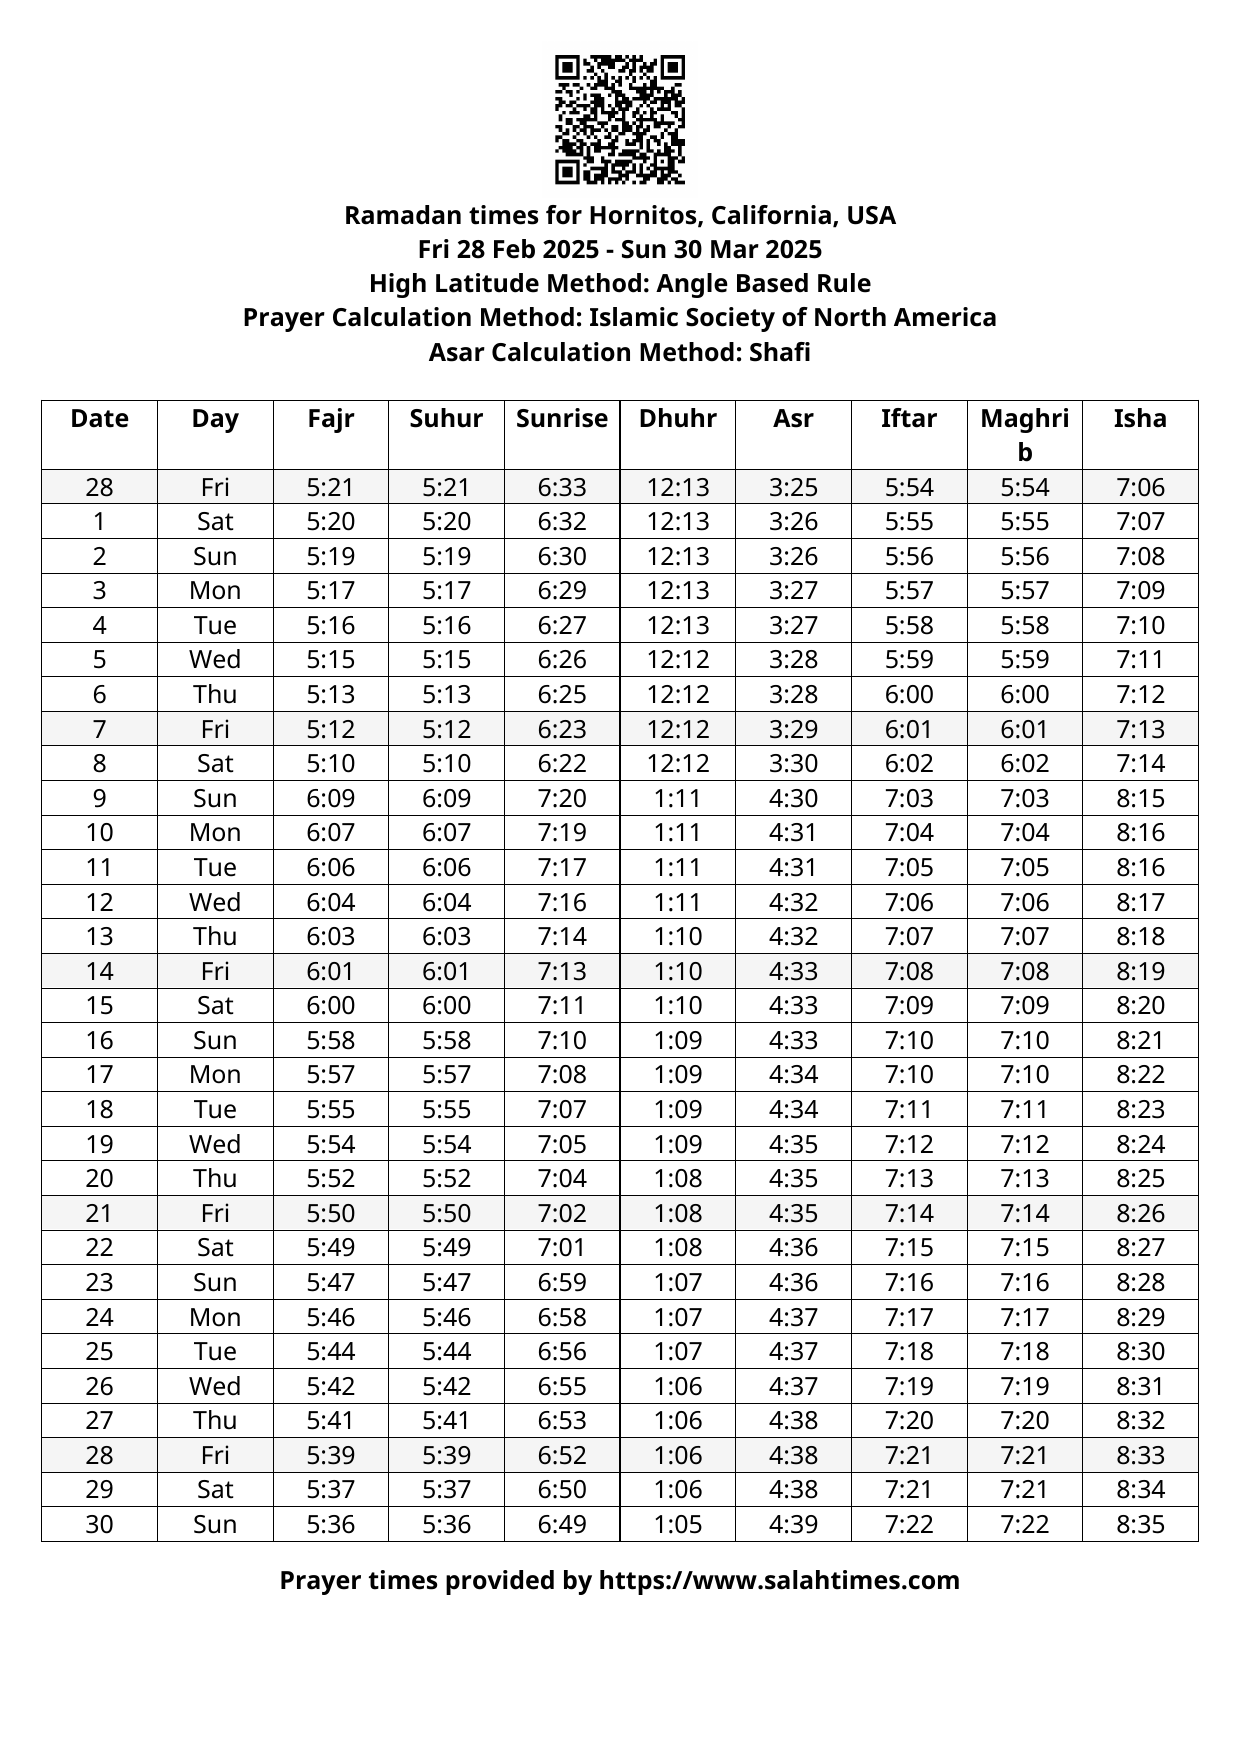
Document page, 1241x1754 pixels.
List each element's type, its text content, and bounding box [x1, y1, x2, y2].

table_cell 4:37 [736, 1300, 851, 1333]
table_cell 4:37 [736, 1334, 851, 1368]
table_cell 8:32 [1083, 1404, 1198, 1437]
table_cell Mon [158, 574, 273, 607]
table_cell 7:22 [852, 1507, 967, 1541]
table_cell 8:33 [1083, 1438, 1198, 1472]
table_cell 7:18 [968, 1334, 1082, 1368]
table_cell 6:33 [505, 470, 619, 503]
table_cell 7:09 [968, 989, 1082, 1022]
table_cell 7:18 [852, 1334, 967, 1368]
table_cell 14 [42, 954, 157, 987]
table_cell 6:03 [389, 919, 504, 953]
table_cell 25 [42, 1334, 157, 1368]
text Fri 28 Feb 2025 - Sun 30 Mar 2025 [42, 232, 1198, 266]
table_cell 6:50 [505, 1473, 619, 1506]
table_cell 5:20 [389, 504, 504, 538]
table_cell 6:27 [505, 608, 619, 642]
table_cell Sat [158, 1231, 273, 1264]
table_cell 4:32 [736, 919, 851, 953]
table_cell 16 [42, 1023, 157, 1057]
table_cell 5:55 [274, 1092, 388, 1126]
table_cell 12:13 [621, 504, 735, 538]
table_cell 7:19 [852, 1369, 967, 1402]
table_cell 7:16 [505, 885, 619, 918]
table_cell Tue [158, 850, 273, 884]
table_cell 1:11 [621, 816, 735, 849]
table_cell Fri [158, 1196, 273, 1229]
table_cell 6:04 [389, 885, 504, 918]
table_cell 8:18 [1083, 919, 1198, 953]
table_cell 4:33 [736, 989, 851, 1022]
table_cell 7:16 [852, 1265, 967, 1299]
table_header Dhuhr [621, 401, 735, 469]
table_cell 5:49 [274, 1231, 388, 1264]
picture [542, 41, 699, 198]
table_cell 7:06 [852, 885, 967, 918]
table_cell 5:57 [852, 574, 967, 607]
table_cell 7:05 [505, 1127, 619, 1160]
table_cell 5:54 [274, 1127, 388, 1160]
table_cell 4:39 [736, 1507, 851, 1541]
table_cell 8:22 [1083, 1058, 1198, 1091]
table_cell 7:11 [968, 1092, 1082, 1126]
table_cell 4:38 [736, 1473, 851, 1506]
table_cell 7:14 [505, 919, 619, 953]
table_cell 4 [42, 608, 157, 642]
table_cell 1:11 [621, 781, 735, 814]
table_cell 6:01 [389, 954, 504, 987]
table_header Fajr [274, 401, 388, 469]
table_cell 8:35 [1083, 1507, 1198, 1541]
table_cell Thu [158, 1161, 273, 1195]
table_cell 4:38 [736, 1438, 851, 1472]
table_cell 7:11 [505, 989, 619, 1022]
table_cell 5 [42, 643, 157, 676]
table_cell 5:15 [274, 643, 388, 676]
table_cell 4:35 [736, 1196, 851, 1229]
table_cell 26 [42, 1369, 157, 1402]
table_cell 20 [42, 1161, 157, 1195]
table_cell 7:01 [505, 1231, 619, 1264]
table_cell 1:08 [621, 1196, 735, 1229]
table_cell Sun [158, 1507, 273, 1541]
table_cell 15 [42, 989, 157, 1022]
table_cell 8:28 [1083, 1265, 1198, 1299]
table_cell 7:20 [852, 1404, 967, 1437]
table_cell 12:13 [621, 574, 735, 607]
table_cell 27 [42, 1404, 157, 1437]
table_cell 8:34 [1083, 1473, 1198, 1506]
table_cell 5:41 [274, 1404, 388, 1437]
table_cell 7:11 [1083, 643, 1198, 676]
table_cell Sun [158, 781, 273, 814]
table_cell 3:26 [736, 539, 851, 572]
table_cell 6:09 [389, 781, 504, 814]
table_cell 4:36 [736, 1265, 851, 1299]
table_cell 5:42 [274, 1369, 388, 1402]
table_cell 7:10 [852, 1023, 967, 1057]
table_cell 7:21 [852, 1438, 967, 1472]
table_cell 7:14 [968, 1196, 1082, 1229]
table_cell 6:25 [505, 677, 619, 711]
table_header Suhur [389, 401, 504, 469]
table_cell 7 [42, 712, 157, 745]
table_cell 7:07 [968, 919, 1082, 953]
table_cell 4:31 [736, 850, 851, 884]
table_cell 7:21 [968, 1438, 1082, 1472]
table_cell 7:10 [968, 1058, 1082, 1091]
table_cell 5:58 [968, 608, 1082, 642]
table_cell 3:27 [736, 608, 851, 642]
table_cell 8:17 [1083, 885, 1198, 918]
table_cell 3:28 [736, 643, 851, 676]
table_cell 5:10 [389, 746, 504, 780]
table_cell 3 [42, 574, 157, 607]
table_cell 5:59 [852, 643, 967, 676]
table_cell Fri [158, 954, 273, 987]
table_cell 3:25 [736, 470, 851, 503]
table_cell 12:12 [621, 677, 735, 711]
table_cell 8:24 [1083, 1127, 1198, 1160]
table_cell 7:14 [852, 1196, 967, 1229]
table_cell 6:58 [505, 1300, 619, 1333]
table_cell 12:13 [621, 470, 735, 503]
table_cell 4:33 [736, 954, 851, 987]
table_cell 8:25 [1083, 1161, 1198, 1195]
table_header Asr [736, 401, 851, 469]
table_cell 5:50 [274, 1196, 388, 1229]
table_cell 5:52 [389, 1161, 504, 1195]
table_cell 1:11 [621, 850, 735, 884]
table_cell 7:10 [505, 1023, 619, 1057]
table_cell 17 [42, 1058, 157, 1091]
table_cell 8:30 [1083, 1334, 1198, 1368]
table_cell Tue [158, 1334, 273, 1368]
table_header Date [42, 401, 157, 469]
table_cell 7:21 [968, 1473, 1082, 1506]
table_cell 7:13 [505, 954, 619, 987]
table_cell 5:54 [968, 470, 1082, 503]
table_cell 7:04 [505, 1161, 619, 1195]
table_cell 7:11 [852, 1092, 967, 1126]
table_cell 5:12 [389, 712, 504, 745]
table_cell Sat [158, 746, 273, 780]
table_cell 3:30 [736, 746, 851, 780]
text High Latitude Method: Angle Based Rule [42, 266, 1198, 300]
table_cell 19 [42, 1127, 157, 1160]
table_cell Mon [158, 816, 273, 849]
table_cell 5:12 [274, 712, 388, 745]
table_cell 5:19 [274, 539, 388, 572]
table_cell 4:34 [736, 1092, 851, 1126]
table_cell 5:56 [968, 539, 1082, 572]
table_cell 7:08 [968, 954, 1082, 987]
text Asar Calculation Method: Shafi [42, 334, 1198, 368]
table_cell 7:07 [505, 1092, 619, 1126]
table_cell 1:09 [621, 1023, 735, 1057]
table_cell 7:08 [1083, 539, 1198, 572]
table_cell 5:58 [852, 608, 967, 642]
table_cell 28 [42, 470, 157, 503]
table_cell 1:06 [621, 1369, 735, 1402]
table_cell 5:20 [274, 504, 388, 538]
table_cell 1:09 [621, 1092, 735, 1126]
table_cell 5:54 [389, 1127, 504, 1160]
table_cell 7:10 [1083, 608, 1198, 642]
table_header Iftar [852, 401, 967, 469]
table_cell 22 [42, 1231, 157, 1264]
table_cell 5:39 [274, 1438, 388, 1472]
table_cell Wed [158, 643, 273, 676]
table_cell 8:27 [1083, 1231, 1198, 1264]
table_cell 4:31 [736, 816, 851, 849]
table_cell 5:36 [274, 1507, 388, 1541]
table_cell 6 [42, 677, 157, 711]
table_cell 30 [42, 1507, 157, 1541]
table_cell 12:12 [621, 746, 735, 780]
table_cell 6:56 [505, 1334, 619, 1368]
table_cell 5:47 [274, 1265, 388, 1299]
table_cell Mon [158, 1300, 273, 1333]
table_cell 1:09 [621, 1127, 735, 1160]
table_cell 7:15 [968, 1231, 1082, 1264]
table_cell 7:05 [968, 850, 1082, 884]
table_header Isha [1083, 401, 1198, 469]
table_cell 3:28 [736, 677, 851, 711]
table_header Sunrise [505, 401, 619, 469]
table_cell Sat [158, 1473, 273, 1506]
table_cell 6:52 [505, 1438, 619, 1472]
table_cell 7:09 [1083, 574, 1198, 607]
table_cell 12:13 [621, 539, 735, 572]
table_cell 5:41 [389, 1404, 504, 1437]
table_cell 7:12 [968, 1127, 1082, 1160]
table_header Day [158, 401, 273, 469]
table_cell 10 [42, 816, 157, 849]
table_cell 7:17 [505, 850, 619, 884]
table_cell Sat [158, 989, 273, 1022]
table_cell 7:10 [968, 1023, 1082, 1057]
table_cell 7:02 [505, 1196, 619, 1229]
table_cell 6:07 [274, 816, 388, 849]
table_cell 8 [42, 746, 157, 780]
table_cell 1:06 [621, 1438, 735, 1472]
table_cell 7:08 [505, 1058, 619, 1091]
table_cell 5:16 [274, 608, 388, 642]
table_cell 7:13 [1083, 712, 1198, 745]
table_cell Tue [158, 608, 273, 642]
table_cell 5:57 [389, 1058, 504, 1091]
table_cell Wed [158, 885, 273, 918]
table_cell Fri [158, 712, 273, 745]
table_cell 5:42 [389, 1369, 504, 1402]
text Prayer Calculation Method: Islamic Society of North America [42, 300, 1198, 334]
table_cell 7:16 [968, 1265, 1082, 1299]
table_cell 8:20 [1083, 989, 1198, 1022]
table_cell 7:21 [852, 1473, 967, 1506]
table_cell 7:10 [852, 1058, 967, 1091]
table_cell 28 [42, 1438, 157, 1472]
table_cell 7:20 [968, 1404, 1082, 1437]
table_cell 1:06 [621, 1473, 735, 1506]
table_cell 1:11 [621, 885, 735, 918]
table_cell 6:26 [505, 643, 619, 676]
table_cell 6:29 [505, 574, 619, 607]
table_cell 7:15 [852, 1231, 967, 1264]
table_cell 6:04 [274, 885, 388, 918]
table_cell 4:35 [736, 1161, 851, 1195]
table_cell 6:55 [505, 1369, 619, 1402]
table_cell 13 [42, 919, 157, 953]
table_cell 7:17 [968, 1300, 1082, 1333]
table_cell 5:36 [389, 1507, 504, 1541]
table_cell 4:33 [736, 1023, 851, 1057]
table_cell 9 [42, 781, 157, 814]
table_cell 7:05 [852, 850, 967, 884]
table_cell 5:16 [389, 608, 504, 642]
table_cell 6:01 [274, 954, 388, 987]
table_cell 5:56 [852, 539, 967, 572]
table_cell 1:07 [621, 1300, 735, 1333]
table_cell 2 [42, 539, 157, 572]
table_cell 5:55 [968, 504, 1082, 538]
table_cell Sat [158, 504, 273, 538]
table_cell 3:27 [736, 574, 851, 607]
table_cell 6:00 [852, 677, 967, 711]
table_cell 7:20 [505, 781, 619, 814]
table_cell 12:12 [621, 643, 735, 676]
table_cell 6:09 [274, 781, 388, 814]
table_cell 5:39 [389, 1438, 504, 1472]
table_cell 5:54 [852, 470, 967, 503]
table_cell 5:13 [389, 677, 504, 711]
table_cell Wed [158, 1127, 273, 1160]
table_cell 3:26 [736, 504, 851, 538]
table_cell 7:07 [852, 919, 967, 953]
table_cell 6:01 [968, 712, 1082, 745]
table_cell 8:19 [1083, 954, 1198, 987]
table_cell 18 [42, 1092, 157, 1126]
table_cell 4:35 [736, 1127, 851, 1160]
table_cell 6:00 [274, 989, 388, 1022]
table_cell 8:16 [1083, 816, 1198, 849]
table_cell 12:13 [621, 608, 735, 642]
table_cell 5:50 [389, 1196, 504, 1229]
table_cell 8:31 [1083, 1369, 1198, 1402]
table_cell 5:57 [274, 1058, 388, 1091]
table_header Maghrib [968, 401, 1082, 469]
table_cell 7:19 [968, 1369, 1082, 1402]
table_cell 6:23 [505, 712, 619, 745]
table_cell 7:06 [1083, 470, 1198, 503]
table_cell 5:15 [389, 643, 504, 676]
table_cell 7:03 [852, 781, 967, 814]
table_cell 7:12 [852, 1127, 967, 1160]
table_cell 5:19 [389, 539, 504, 572]
table_cell 1:10 [621, 954, 735, 987]
table_cell 5:17 [274, 574, 388, 607]
table_cell 5:21 [274, 470, 388, 503]
text Ramadan times for Hornitos, California, USA [42, 198, 1198, 232]
table_cell 6:32 [505, 504, 619, 538]
table_cell 5:58 [274, 1023, 388, 1057]
table_cell 5:52 [274, 1161, 388, 1195]
table_cell 5:17 [389, 574, 504, 607]
table_cell 6:53 [505, 1404, 619, 1437]
table_cell 7:07 [1083, 504, 1198, 538]
table_cell 8:21 [1083, 1023, 1198, 1057]
table_cell 6:59 [505, 1265, 619, 1299]
table_cell 21 [42, 1196, 157, 1229]
table_cell Sun [158, 1265, 273, 1299]
table_cell 6:01 [852, 712, 967, 745]
table_cell 1:10 [621, 919, 735, 953]
table_cell 5:57 [968, 574, 1082, 607]
table_cell 7:04 [968, 816, 1082, 849]
table_cell 6:02 [852, 746, 967, 780]
table_cell 6:00 [968, 677, 1082, 711]
table_cell Sun [158, 539, 273, 572]
table_cell 5:49 [389, 1231, 504, 1264]
table_cell 5:37 [274, 1473, 388, 1506]
table_cell 6:49 [505, 1507, 619, 1541]
table_cell 5:46 [389, 1300, 504, 1333]
table_cell 1 [42, 504, 157, 538]
table_cell 4:32 [736, 885, 851, 918]
table_cell 6:00 [389, 989, 504, 1022]
table_cell 12 [42, 885, 157, 918]
table_cell 12:12 [621, 712, 735, 745]
table_cell 8:15 [1083, 781, 1198, 814]
table_cell 4:37 [736, 1369, 851, 1402]
table_cell 4:36 [736, 1231, 851, 1264]
table_cell 5:44 [389, 1334, 504, 1368]
table_cell 7:14 [1083, 746, 1198, 780]
table_cell Tue [158, 1092, 273, 1126]
table_cell 24 [42, 1300, 157, 1333]
table_cell 5:46 [274, 1300, 388, 1333]
table_cell 7:03 [968, 781, 1082, 814]
table_cell 7:19 [505, 816, 619, 849]
table_cell 4:30 [736, 781, 851, 814]
table_cell 1:08 [621, 1161, 735, 1195]
table_cell 7:13 [968, 1161, 1082, 1195]
table_cell 5:55 [852, 504, 967, 538]
table_cell 8:29 [1083, 1300, 1198, 1333]
table_cell 1:07 [621, 1265, 735, 1299]
table_cell 1:10 [621, 989, 735, 1022]
table_cell 6:03 [274, 919, 388, 953]
table_cell 1:09 [621, 1058, 735, 1091]
table_cell 7:13 [852, 1161, 967, 1195]
table_cell 3:29 [736, 712, 851, 745]
table_cell Fri [158, 470, 273, 503]
table_cell 5:59 [968, 643, 1082, 676]
table_cell 7:04 [852, 816, 967, 849]
table_cell 8:16 [1083, 850, 1198, 884]
table_cell 5:37 [389, 1473, 504, 1506]
table_cell 4:38 [736, 1404, 851, 1437]
table_cell 7:08 [852, 954, 967, 987]
table_cell 5:21 [389, 470, 504, 503]
table_cell 5:58 [389, 1023, 504, 1057]
table_cell 6:06 [274, 850, 388, 884]
table_cell Sun [158, 1023, 273, 1057]
table_cell 1:06 [621, 1404, 735, 1437]
table_cell 1:08 [621, 1231, 735, 1264]
table_cell Thu [158, 677, 273, 711]
text Prayer times provided by https://www.salahtimes.com [42, 1563, 1198, 1597]
table_cell Wed [158, 1369, 273, 1402]
table_cell 8:26 [1083, 1196, 1198, 1229]
table_cell Thu [158, 1404, 273, 1437]
table_cell 6:02 [968, 746, 1082, 780]
table_cell 4:34 [736, 1058, 851, 1091]
table_cell 11 [42, 850, 157, 884]
table_cell 6:06 [389, 850, 504, 884]
table_cell 23 [42, 1265, 157, 1299]
table_cell 7:06 [968, 885, 1082, 918]
table_cell 5:47 [389, 1265, 504, 1299]
table_cell 5:44 [274, 1334, 388, 1368]
table_cell 5:13 [274, 677, 388, 711]
table_cell 5:55 [389, 1092, 504, 1126]
table_cell 6:30 [505, 539, 619, 572]
table_cell Thu [158, 919, 273, 953]
table_cell Mon [158, 1058, 273, 1091]
table_cell 6:07 [389, 816, 504, 849]
table_cell 7:22 [968, 1507, 1082, 1541]
table_cell 1:05 [621, 1507, 735, 1541]
table_cell 7:09 [852, 989, 967, 1022]
table_cell 29 [42, 1473, 157, 1506]
table_cell 1:07 [621, 1334, 735, 1368]
table_cell 6:22 [505, 746, 619, 780]
table_cell 8:23 [1083, 1092, 1198, 1126]
table_cell 7:12 [1083, 677, 1198, 711]
table_cell 7:17 [852, 1300, 967, 1333]
table_cell Fri [158, 1438, 273, 1472]
table_cell 5:10 [274, 746, 388, 780]
